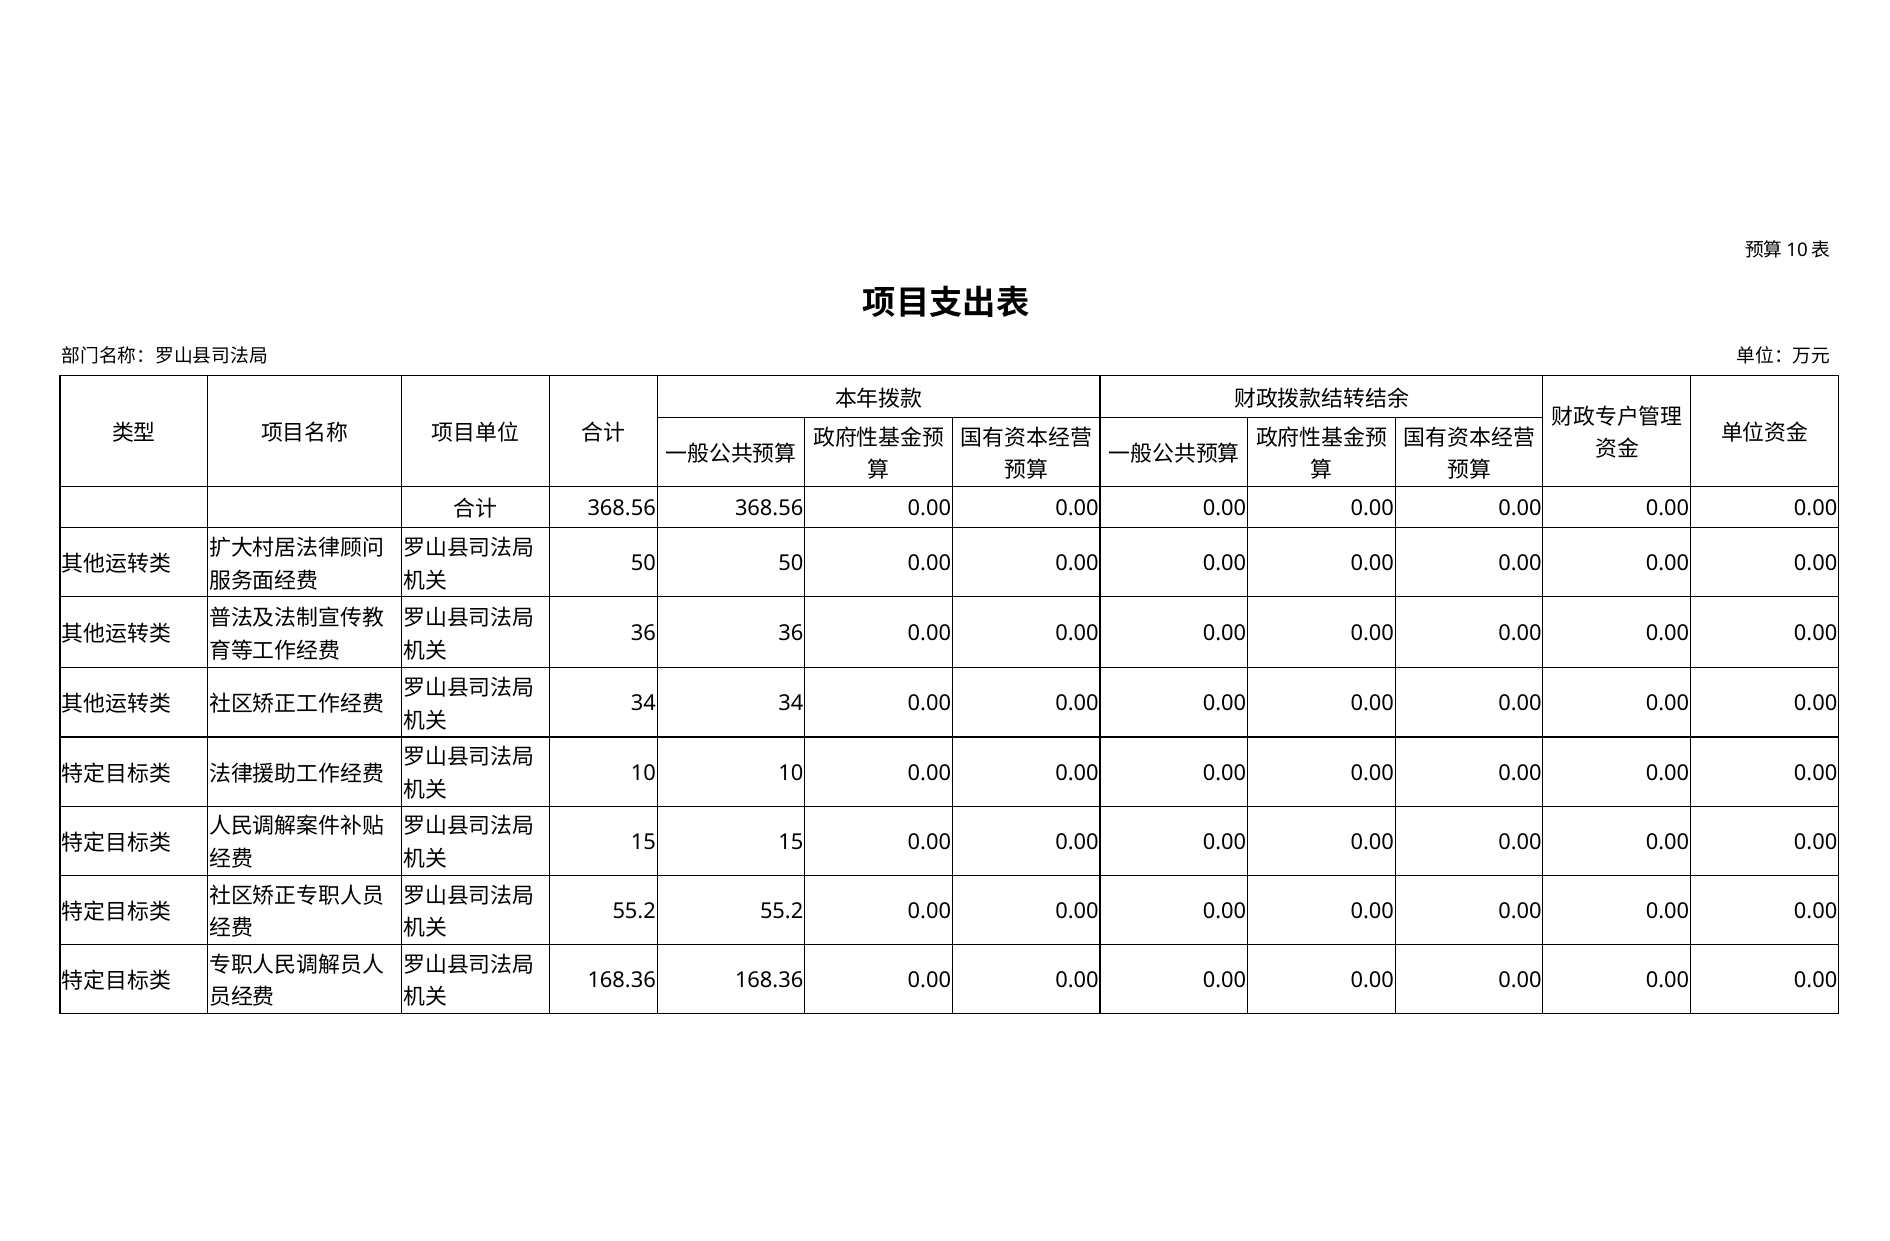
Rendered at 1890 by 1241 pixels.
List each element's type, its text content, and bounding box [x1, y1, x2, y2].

table_cell 0.00 [953, 738, 1099, 806]
table_cell 0.00 [953, 528, 1099, 596]
table_cell 15 [658, 807, 804, 875]
table_cell 罗山县司法局机关 [402, 668, 549, 736]
table_cell 国有资本经营预算 [953, 418, 1099, 486]
table_cell 罗山县司法局机关 [402, 876, 549, 944]
table_cell 其他运转类 [61, 528, 207, 596]
table_cell 0.00 [1396, 807, 1542, 875]
table_cell 罗山县司法局机关 [402, 528, 549, 596]
table_cell 罗山县司法局机关 [402, 807, 549, 875]
table_cell 扩大村居法律顾问服务面经费 [208, 528, 401, 596]
table_cell 0.00 [1101, 487, 1247, 527]
table_cell 368.56 [658, 487, 804, 527]
table_cell 0.00 [1248, 807, 1395, 875]
table_cell 0.00 [1396, 876, 1542, 944]
table_cell 34 [550, 668, 657, 736]
table_cell 0.00 [1248, 487, 1395, 527]
table_cell 0.00 [1396, 668, 1542, 736]
table_cell 社区矫正专职人员经费 [208, 876, 401, 944]
table_cell 罗山县司法局机关 [402, 738, 549, 806]
table_cell 55.2 [658, 876, 804, 944]
table_cell 0.00 [1248, 945, 1395, 1013]
table_cell 其他运转类 [61, 597, 207, 667]
table_cell 国有资本经营预算 [1396, 418, 1542, 486]
table_cell 单位资金 [1691, 376, 1838, 486]
table_cell 50 [658, 528, 804, 596]
table_cell 政府性基金预算 [805, 418, 952, 486]
table_cell 0.00 [1691, 528, 1838, 596]
table_cell 项目单位 [402, 376, 549, 486]
table_cell 0.00 [1691, 876, 1838, 944]
table_cell 政府性基金预算 [1248, 418, 1395, 486]
table_cell 0.00 [1248, 668, 1395, 736]
table_cell 合计 [402, 487, 549, 527]
table_cell 本年拨款 [658, 376, 1099, 417]
table_cell 项目支出表 [60, 266, 1832, 334]
table_cell 0.00 [1691, 807, 1838, 875]
table_cell 0.00 [1248, 738, 1395, 806]
table_cell 0.00 [1543, 945, 1690, 1013]
table_cell 其他运转类 [61, 668, 207, 736]
table_cell 罗山县司法局机关 [402, 945, 549, 1013]
table_cell 一般公共预算 [1101, 418, 1247, 486]
table_cell 0.00 [1101, 945, 1247, 1013]
table_cell 0.00 [1543, 668, 1690, 736]
table_cell 社区矫正工作经费 [208, 668, 401, 736]
table_cell 0.00 [1691, 668, 1838, 736]
table_cell 0.00 [1101, 876, 1247, 944]
table_cell 0.00 [1543, 807, 1690, 875]
table_cell 罗山县司法局机关 [402, 597, 549, 667]
table_cell 部门名称：罗山县司法局 [60, 334, 945, 375]
table_cell 0.00 [1248, 597, 1395, 667]
table_cell 0.00 [1691, 738, 1838, 806]
table_cell 0.00 [1101, 738, 1247, 806]
table_cell 特定目标类 [61, 807, 207, 875]
table_cell 0.00 [1396, 528, 1542, 596]
table_cell 0.00 [1248, 876, 1395, 944]
table_cell 10 [658, 738, 804, 806]
table_cell 50 [550, 528, 657, 596]
table_cell 0.00 [1101, 668, 1247, 736]
table_cell 法律援助工作经费 [208, 738, 401, 806]
table_cell 0.00 [1101, 807, 1247, 875]
table_cell 0.00 [805, 528, 952, 596]
table_cell 0.00 [953, 668, 1099, 736]
table_cell 10 [550, 738, 657, 806]
table_cell 34 [658, 668, 804, 736]
table_cell 0.00 [805, 807, 952, 875]
table_cell 特定目标类 [61, 945, 207, 1013]
table_cell 0.00 [805, 597, 952, 667]
table_cell 0.00 [953, 945, 1099, 1013]
table_cell 0.00 [805, 668, 952, 736]
table_cell 0.00 [953, 807, 1099, 875]
table_cell 0.00 [1101, 597, 1247, 667]
table_cell 类型 [61, 376, 207, 486]
table_cell 0.00 [1691, 597, 1838, 667]
table_cell 一般公共预算 [658, 418, 804, 486]
table_cell 0.00 [1543, 738, 1690, 806]
table_cell 单位：万元 [945, 334, 1832, 375]
table_cell [61, 487, 207, 527]
table_cell 0.00 [1396, 597, 1542, 667]
table_cell 0.00 [1396, 945, 1542, 1013]
table_cell 0.00 [1396, 738, 1542, 806]
table_cell 368.56 [550, 487, 657, 527]
table_cell 168.36 [550, 945, 657, 1013]
table_cell 人民调解案件补贴经费 [208, 807, 401, 875]
table_cell 0.00 [805, 945, 952, 1013]
table_cell 0.00 [805, 487, 952, 527]
table_cell 0.00 [805, 738, 952, 806]
table_cell 特定目标类 [61, 876, 207, 944]
table_cell 0.00 [1248, 528, 1395, 596]
table_cell 财政专户管理资金 [1543, 376, 1690, 486]
table_cell 0.00 [1101, 528, 1247, 596]
table_cell 0.00 [1396, 487, 1542, 527]
table_cell 特定目标类 [61, 738, 207, 806]
table_cell 168.36 [658, 945, 804, 1013]
table_cell 0.00 [1691, 945, 1838, 1013]
table_cell 0.00 [953, 876, 1099, 944]
table_cell 36 [658, 597, 804, 667]
table_cell 0.00 [1543, 597, 1690, 667]
table_cell 0.00 [1543, 487, 1690, 527]
table_cell 0.00 [1691, 487, 1838, 527]
table_cell 财政拨款结转结余 [1101, 376, 1542, 417]
table_cell 36 [550, 597, 657, 667]
table_cell 0.00 [953, 487, 1099, 527]
table_cell 55.2 [550, 876, 657, 944]
table_cell 15 [550, 807, 657, 875]
table_cell 0.00 [1543, 528, 1690, 596]
table_header 预算10表 [60, 230, 1832, 266]
table_cell 合计 [550, 376, 657, 486]
table_cell 0.00 [1543, 876, 1690, 944]
table_cell 0.00 [953, 597, 1099, 667]
table_cell 专职人民调解员人员经费 [208, 945, 401, 1013]
table_cell [208, 487, 401, 527]
table_cell 项目名称 [208, 376, 401, 486]
table_cell 0.00 [805, 876, 952, 944]
table_cell 普法及法制宣传教育等工作经费 [208, 597, 401, 667]
